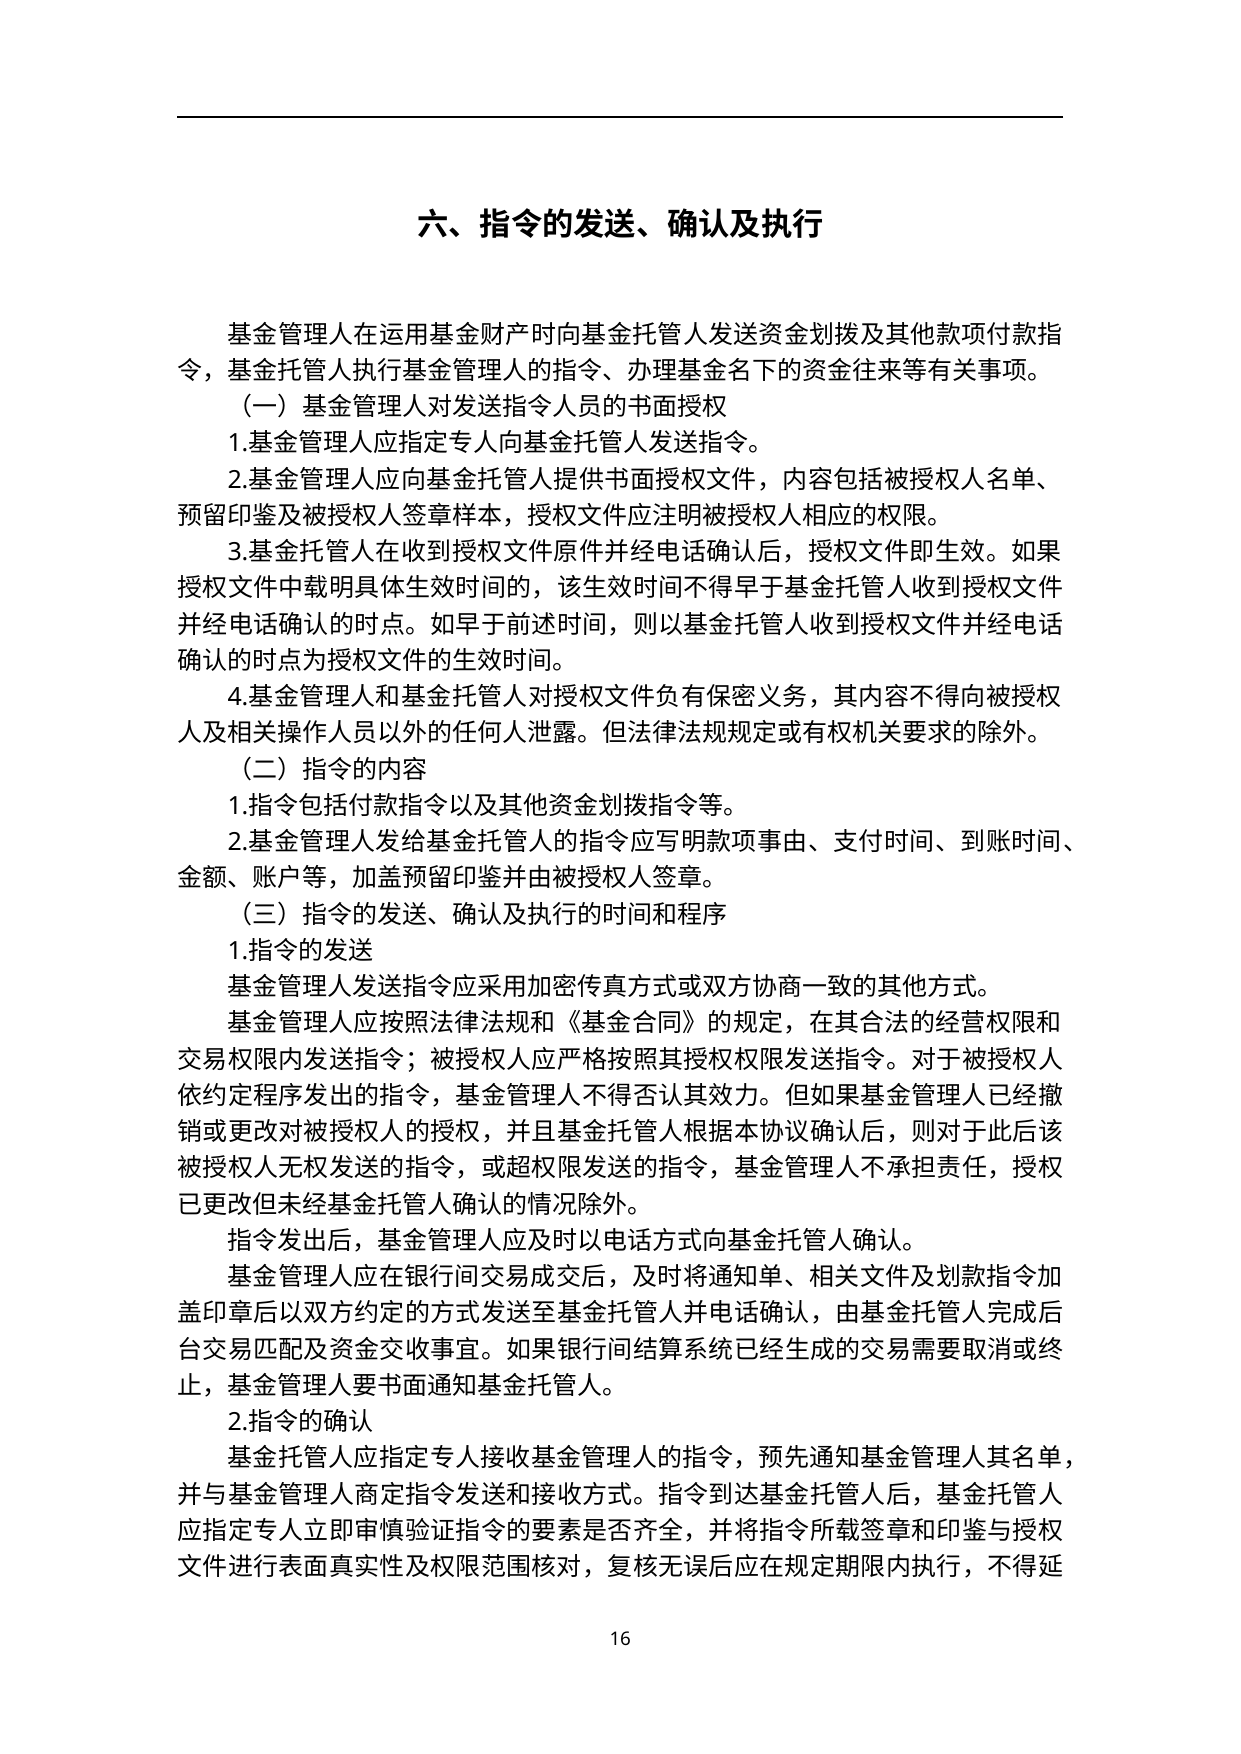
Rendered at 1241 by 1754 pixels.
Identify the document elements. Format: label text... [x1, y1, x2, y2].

text 1.基金管理人应指定专人向基金托管人发送指令。 [177, 423, 1063, 459]
text 1.指令包括付款指令以及其他资金划拨指令等。 [177, 785, 1063, 822]
text （一）基金管理人对发送指令人员的书面授权 [177, 387, 1063, 423]
text 4.基金管理人和基金托管人对授权文件负有保密义务，其内容不得向被授权人及相关操作人员以外的任何人泄露。但法律法规规定或有权机关要求的除外。 [177, 677, 1063, 749]
text 2.基金管理人发给基金托管人的指令应写明款项事由、支付时间、到账时间、金额、账户等，加盖预留印鉴并由被授权人签章。 [177, 822, 1063, 894]
text 指令发出后，基金管理人应及时以电话方式向基金托管人确认。 [177, 1220, 1063, 1257]
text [177, 1438, 1063, 1583]
text 3.基金托管人在收到授权文件原件并经电话确认后，授权文件即生效。如果授权文件中载明具体生效时间的，该生效时间不得早于基金托管人收到授权文件并经电话确认的时点。如早于前述时间，则以基金托管人收到授权文件并经电话确认的时点为授权文件的生效时间。 [177, 532, 1063, 677]
text 基金管理人在运用基金财产时向基金托管人发送资金划拨及其他款项付款指令，基金托管人执行基金管理人的指令、办理基金名下的资金往来等有关事项。 [177, 314, 1063, 387]
subtitle 六、指令的发送、确认及执行 [177, 189, 1063, 254]
text 2.指令的确认 [177, 1402, 1063, 1438]
text 基金管理人应在银行间交易成交后，及时将通知单、相关文件及划款指令加盖印章后以双方约定的方式发送至基金托管人并电话确认，由基金托管人完成后台交易匹配及资金交收事宜。如果银行间结算系统已经生成的交易需要取消或终止，基金管理人要书面通知基金托管人。 [177, 1257, 1063, 1402]
text 基金管理人应按照法律法规和《基金合同》的规定，在其合法的经营权限和交易权限内发送指令；被授权人应严格按照其授权权限发送指令。对于被授权人依约定程序发出的指令，基金管理人不得否认其效力。但如果基金管理人已经撤销或更改对被授权人的授权，并且基金托管人根据本协议确认后，则对于此后该被授权人无权发送的指令，或超权限发送的指令，基金管理人不承担责任，授权已更改但未经基金托管人确认的情况除外。 [177, 1003, 1063, 1220]
text （三）指令的发送、确认及执行的时间和程序 [177, 894, 1063, 930]
text 1.指令的发送 [177, 930, 1063, 967]
text （二）指令的内容 [177, 749, 1063, 785]
text 2.基金管理人应向基金托管人提供书面授权文件，内容包括被授权人名单、预留印鉴及被授权人签章样本，授权文件应注明被授权人相应的权限。 [177, 459, 1063, 532]
text 基金管理人发送指令应采用加密传真方式或双方协商一致的其他方式。 [177, 967, 1063, 1003]
